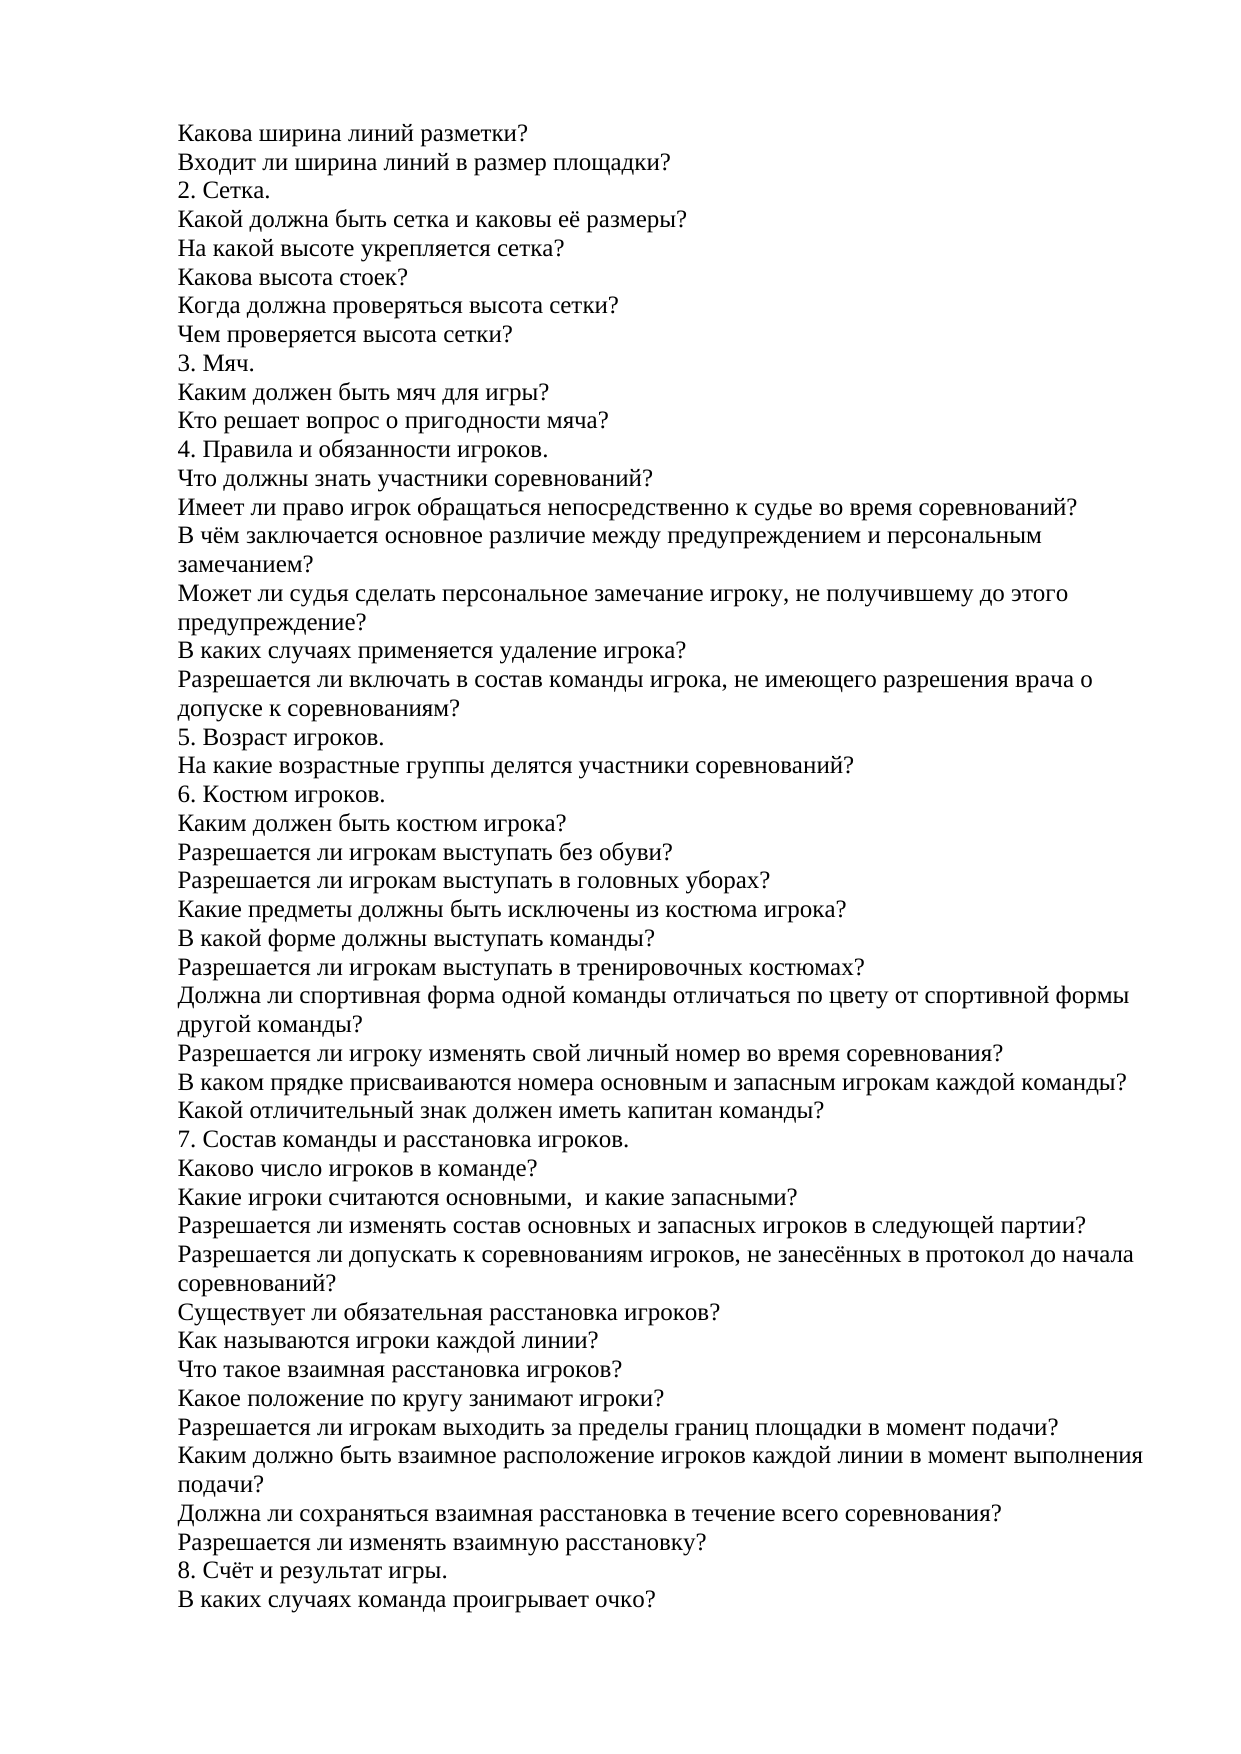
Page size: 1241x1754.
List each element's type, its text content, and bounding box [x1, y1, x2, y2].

text Разрешается ли изменять взаимную расстановку? [177, 1527, 1152, 1556]
text Должна ли спортивная форма одной команды отличаться по цвету от спортивной формы другой команды? [177, 981, 1152, 1038]
text В каких случаях команда проигрывает очко? [177, 1584, 1152, 1613]
text Разрешается ли включать в состав команды игрока, не имеющего разрешения врача о допуске к соревнованиям? [177, 664, 1152, 722]
text 5. Возраст игроков. [177, 722, 1152, 751]
text Разрешается ли игрокам выступать в головных уборах? [177, 866, 1152, 894]
text Должна ли сохраняться взаимная расстановка в течение всего соревнования? [177, 1498, 1152, 1527]
text Может ли судья сделать персональное замечание игроку, не получившему до этого предупреждение? [177, 578, 1152, 636]
text В чём заключается основное различие между предупреждением и персональным замечанием? [177, 521, 1152, 578]
text Как называются игроки каждой линии? [177, 1326, 1152, 1354]
text 4. Правила и обязанности игроков. [177, 434, 1152, 463]
text Какова ширина линий разметки? [177, 118, 1152, 147]
text В каком прядке присваиваются номера основным и запасным игрокам каждой команды? [177, 1067, 1152, 1096]
text Каким должен быть костюм игрока? [177, 808, 1152, 837]
text В каких случаях применяется удаление игрока? [177, 636, 1152, 664]
text Входит ли ширина линий в размер площадки? [177, 147, 1152, 176]
text Разрешается ли допускать к соревнованиям игроков, не занесённых в протокол до начала соревнований? [177, 1239, 1152, 1297]
text Какова высота стоек? [177, 262, 1152, 291]
text Разрешается ли игрокам выступать без обуви? [177, 837, 1152, 866]
text Разрешается ли игрокам выходить за пределы границ площадки в момент подачи? [177, 1412, 1152, 1441]
text Какие предметы должны быть исключены из костюма игрока? [177, 894, 1152, 923]
text Каково число игроков в команде? [177, 1153, 1152, 1182]
text Каким должен быть мяч для игры? [177, 377, 1152, 406]
text Существует ли обязательная расстановка игроков? [177, 1297, 1152, 1326]
text Что такое взаимная расстановка игроков? [177, 1354, 1152, 1383]
text Что должны знать участники соревнований? [177, 463, 1152, 492]
text Кто решает вопрос о пригодности мяча? [177, 406, 1152, 434]
text В какой форме должны выступать команды? [177, 923, 1152, 952]
text На какой высоте укрепляется сетка? [177, 233, 1152, 262]
text Когда должна проверяться высота сетки? [177, 291, 1152, 319]
text 7. Состав команды и расстановка игроков. [177, 1124, 1152, 1153]
text Разрешается ли игрокам выступать в тренировочных костюмах? [177, 952, 1152, 981]
text Какое положение по кругу занимают игроки? [177, 1383, 1152, 1412]
text Имеет ли право игрок обращаться непосредственно к судье во время соревнований? [177, 492, 1152, 521]
text 8. Счёт и результат игры. [177, 1556, 1152, 1584]
text 2. Сетка. [177, 176, 1152, 204]
text На какие возрастные группы делятся участники соревнований? [177, 751, 1152, 779]
text Какой должна быть сетка и каковы её размеры? [177, 204, 1152, 233]
text Какие игроки считаются основными, и какие запасными? [177, 1182, 1152, 1211]
text Каким должно быть взаимное расположение игроков каждой линии в момент выполнения подачи? [177, 1441, 1152, 1498]
text Какой отличительный знак должен иметь капитан команды? [177, 1096, 1152, 1124]
text Разрешается ли игроку изменять свой личный номер во время соревнования? [177, 1038, 1152, 1067]
text 6. Костюм игроков. [177, 779, 1152, 808]
text 3. Мяч. [177, 348, 1152, 377]
text Разрешается ли изменять состав основных и запасных игроков в следующей партии? [177, 1211, 1152, 1239]
text Чем проверяется высота сетки? [177, 319, 1152, 348]
